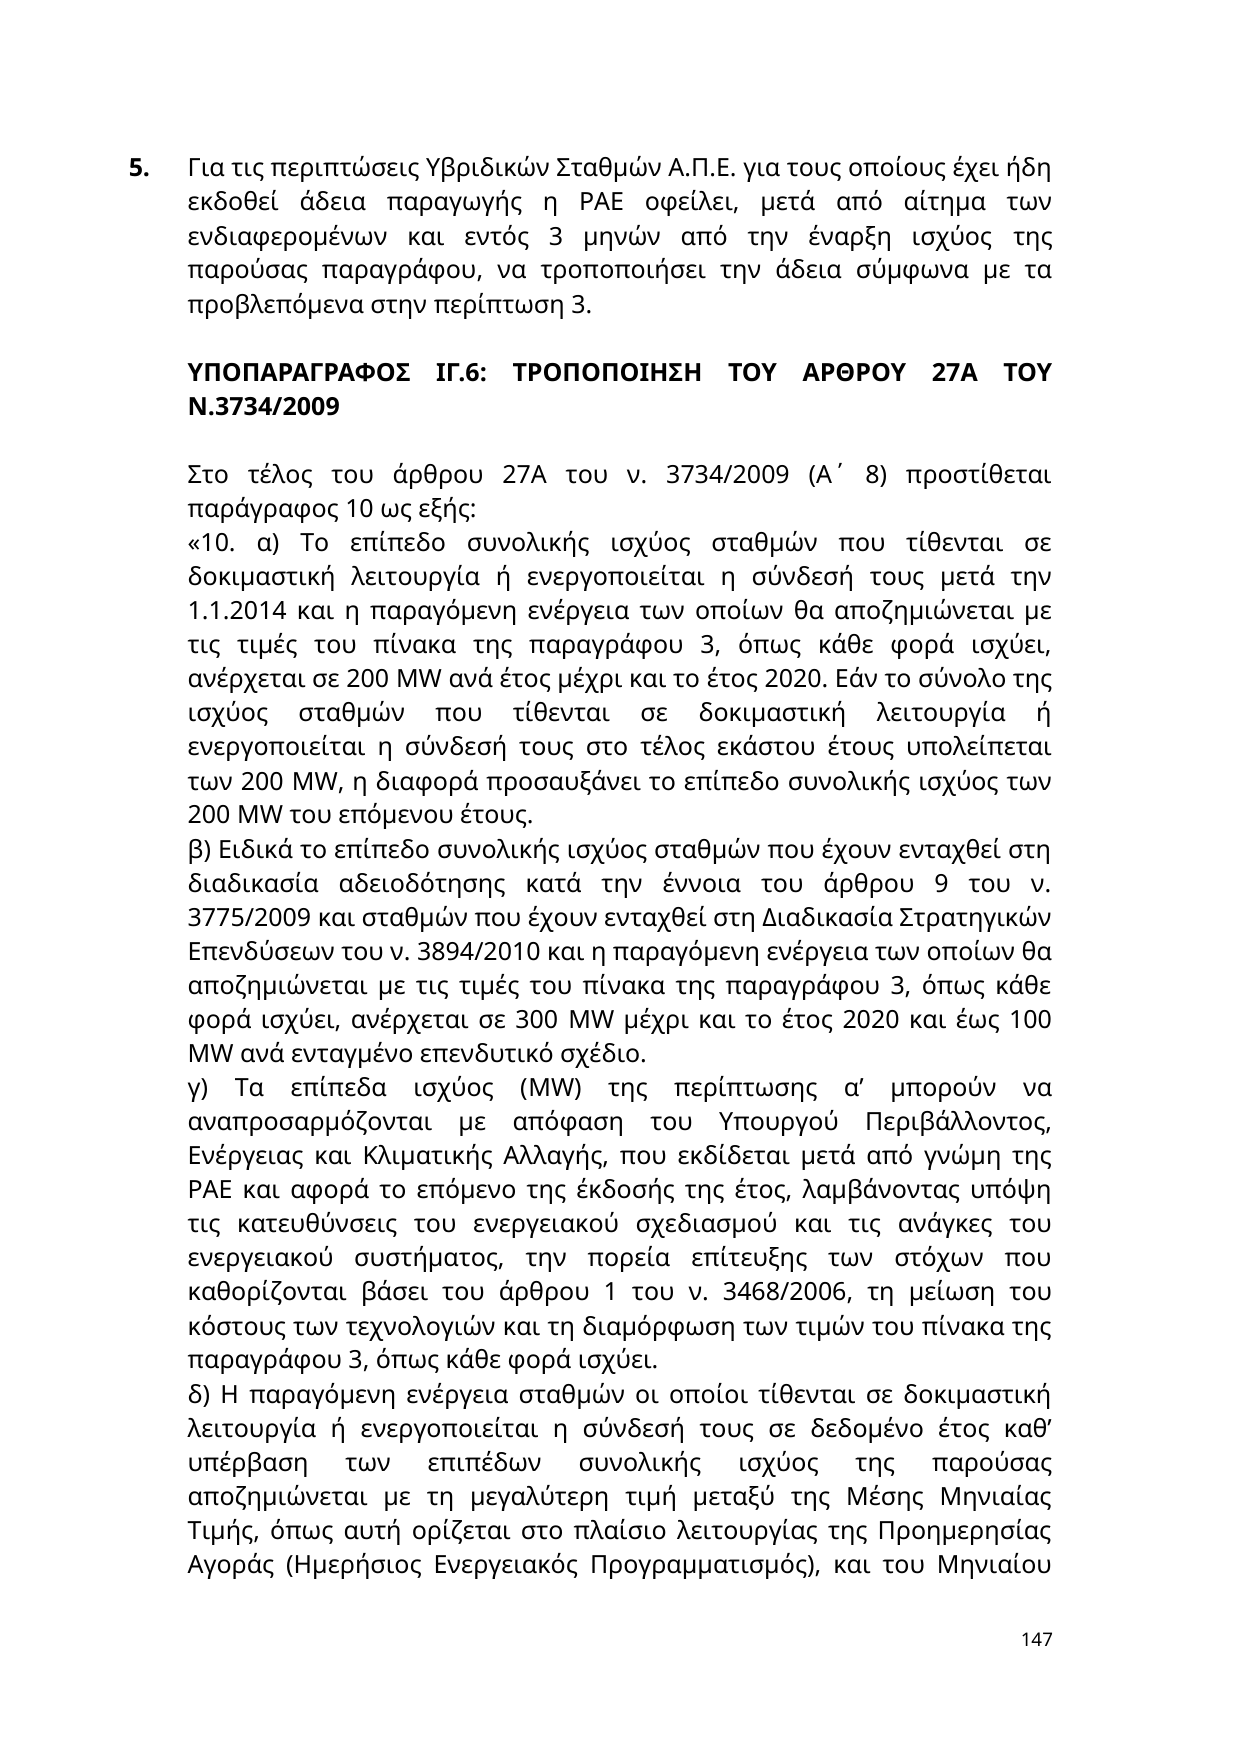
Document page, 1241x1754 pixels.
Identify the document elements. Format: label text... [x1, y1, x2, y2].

text «10. α) Το επίπεδο συνολικής ισχύος σταθμών που τίθενται σε δοκιμαστική λειτουργία ή ενεργοποιείται η σύνδεσή τους μετά την 1.1.2014 και η παραγόμενη ενέργεια των οποίων θα αποζημιώνεται με τις τιμές του πίνακα της παραγράφου 3, όπως κάθε φορά ισχύει, ανέρχεται σε 200 MW ανά έτος μέχρι και το έτος 2020. Εάν το σύνολο της ισχύος σταθμών που τίθενται σε δοκιμαστική λειτουργία ή ενεργοποιείται η σύνδεσή τους στο τέλος εκάστου έτους υπολείπεται των 200 MW, η διαφορά προσαυξάνει το επίπεδο συνολικής ισχύος των 200 MW του επόμενου έτους. [187, 525, 1053, 831]
text Στο τέλος του άρθρου 27Α του ν. 3734/2009 (Α΄ 8) προστίθεται παράγραφος 10 ως εξής: [187, 457, 1053, 525]
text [187, 1376, 1053, 1581]
list Για τις περιπτώσεις Υβριδικών Σταθμών Α.Π.Ε. για τους οποίους έχει ήδη εκδοθεί άδεια παραγωγής η ΡΑΕ οφείλει, μετά από αίτημα των ενδιαφερομένων και εντός 3 μηνών από την έναρξη ισχύος της παρούσας παραγράφου, να τροποποιήσει την άδεια σύμφωνα με τα προβλεπόμενα στην περίπτωση 3. [128, 150, 1053, 320]
subtitle ΥΠΟΠΑΡΑΓΡΑΦΟΣ ΙΓ.6: ΤΡΟΠΟΠΟΙΗΣΗ ΤΟΥ ΑΡΘΡΟΥ 27Α ΤΟΥ Ν.3734/2009 [187, 354, 1053, 422]
text γ) Τα επίπεδα ισχύος (MW) της περίπτωσης α’ μπορούν να αναπροσαρμόζονται με απόφαση του Υπουργού Περιβάλλοντος, Ενέργειας και Κλιματικής Αλλαγής, που εκδίδεται μετά από γνώμη της ΡΑΕ και αφορά το επόμενο της έκδοσής της έτος, λαμβάνοντας υπόψη τις κατευθύνσεις του ενεργειακού σχεδιασμού και τις ανάγκες του ενεργειακού συστήματος, την πορεία επίτευξης των στόχων που καθορίζονται βάσει του άρθρου 1 του ν. 3468/2006, τη μείωση του κόστους των τεχνολογιών και τη διαμόρφωση των τιμών του πίνακα της παραγράφου 3, όπως κάθε φορά ισχύει. [187, 1070, 1053, 1376]
text β) Ειδικά το επίπεδο συνολικής ισχύος σταθμών που έχουν ενταχθεί στη διαδικασία αδειοδότησης κατά την έννοια του άρθρου 9 του ν. 3775/2009 και σταθμών που έχουν ενταχθεί στη Διαδικασία Στρατηγικών Επενδύσεων του ν. 3894/2010 και η παραγόμενη ενέργεια των οποίων θα αποζημιώνεται με τις τιμές του πίνακα της παραγράφου 3, όπως κάθε φορά ισχύει, ανέρχεται σε 300 MW μέχρι και το έτος 2020 και έως 100 MW ανά ενταγμένο επενδυτικό σχέδιο. [187, 831, 1053, 1070]
